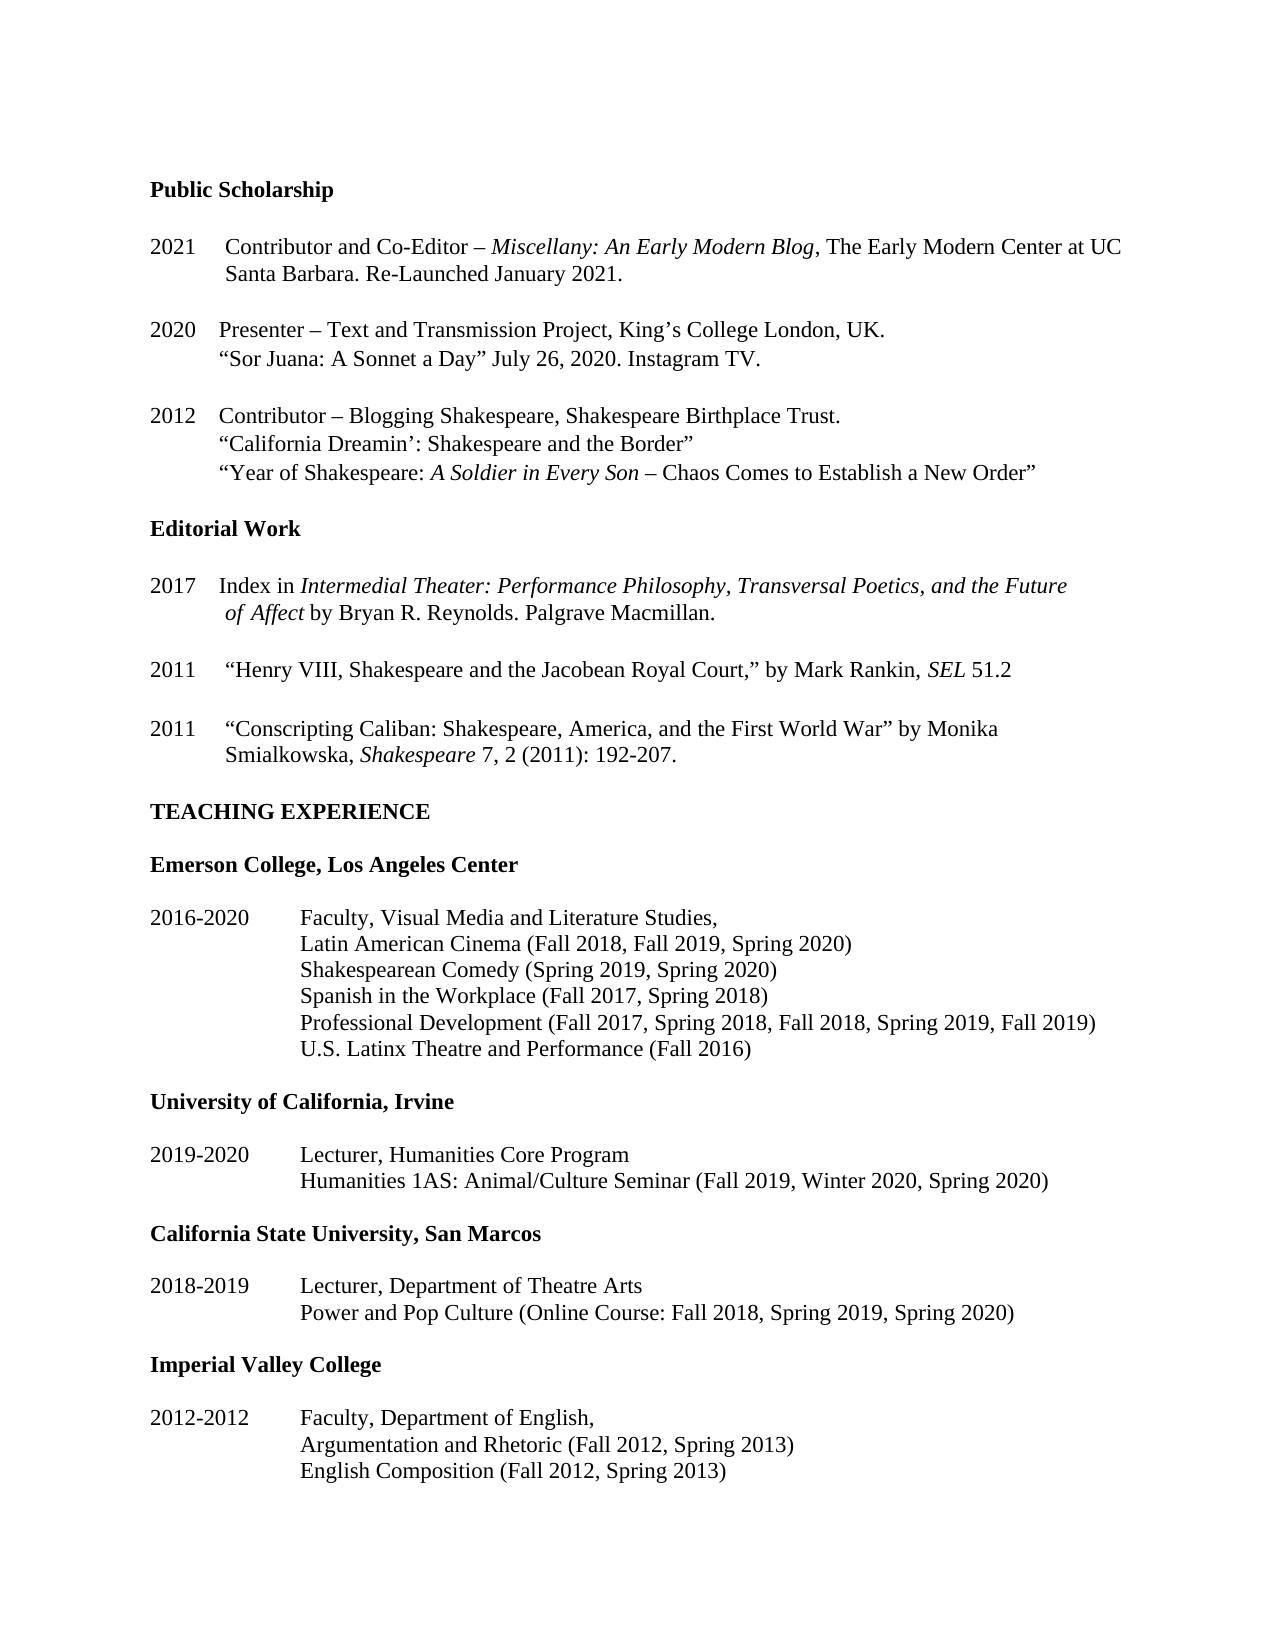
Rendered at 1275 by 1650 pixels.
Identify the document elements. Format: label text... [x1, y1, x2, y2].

text U.S. Latinx Theatre and Performance (Fall 2016) [150, 1035, 1125, 1062]
text 2011 “Henry VIII, Shakespeare and the Jacobean Royal Court,” by Mark Rankin, SEL 51.2 [150, 656, 1125, 682]
text Shakespearean Comedy (Spring 2019, Spring 2020) [150, 956, 1125, 983]
text “Year of Shakespeare: A Soldier in Every Son – Chaos Comes to Establish a New Order” [150, 459, 1125, 485]
text 2016-2020 Faculty, Visual Media and Literature Studies, [150, 903, 1125, 930]
text University of California, Irvine [150, 1088, 1125, 1114]
text California State University, San Marcos [150, 1220, 1125, 1246]
text Imperial Valley College [150, 1352, 1125, 1378]
text 2017 Index in Intermedial Theater: Performance Philosophy, Transversal Poetics, and the Future of Affect by Bryan R. Reynolds. Palgrave Macmillan. [150, 572, 1125, 625]
text 2018-2019 Lecturer, Department of Theatre Arts [150, 1272, 1125, 1299]
text Humanities 1AS: Animal/Culture Seminar (Fall 2019, Winter 2020, Spring 2020) [150, 1167, 1125, 1193]
text “California Dreamin’: Shakespeare and the Border” [150, 430, 1125, 457]
text Editorial Work [150, 516, 1125, 542]
text Professional Development (Fall 2017, Spring 2018, Fall 2018, Spring 2019, Fall 2019) [150, 1009, 1125, 1035]
text Argumentation and Rhetoric (Fall 2012, Spring 2013) [150, 1431, 1125, 1457]
text Public Scholarship [150, 176, 1125, 203]
text TEACHING EXPERIENCE [150, 798, 1125, 824]
text 2019-2020 Lecturer, Humanities Core Program [150, 1141, 1125, 1167]
text 2011 “Conscripting Caliban: Shakespeare, America, and the First World War” by Monika Smialkowska, Shakespeare 7, 2 (2011): 192-207. [150, 715, 1125, 768]
text Power and Pop Culture (Online Course: Fall 2018, Spring 2019, Spring 2020) [150, 1299, 1125, 1325]
text 2020 Presenter – Text and Transmission Project, King’s College London, UK. [150, 316, 1125, 343]
text 2021 Contributor and Co-Editor – Miscellany: An Early Modern Blog, The Early Modern Center at UC Santa Barbara. Re-Launched January 2021. [150, 233, 1125, 286]
text Latin American Cinema (Fall 2018, Fall 2019, Spring 2020) [150, 930, 1125, 956]
text Emerson College, Los Angeles Center [150, 851, 1125, 877]
text 2012-2012 Faculty, Department of English, [150, 1404, 1125, 1431]
text Spanish in the Workplace (Fall 2017, Spring 2018) [150, 983, 1125, 1009]
text English Composition (Fall 2012, Spring 2013) [150, 1457, 1125, 1483]
text “Sor Juana: A Sonnet a Day” July 26, 2020. Instagram TV. [150, 345, 1125, 371]
text 2012 Contributor – Blogging Shakespeare, Shakespeare Birthplace Trust. [150, 402, 1125, 428]
